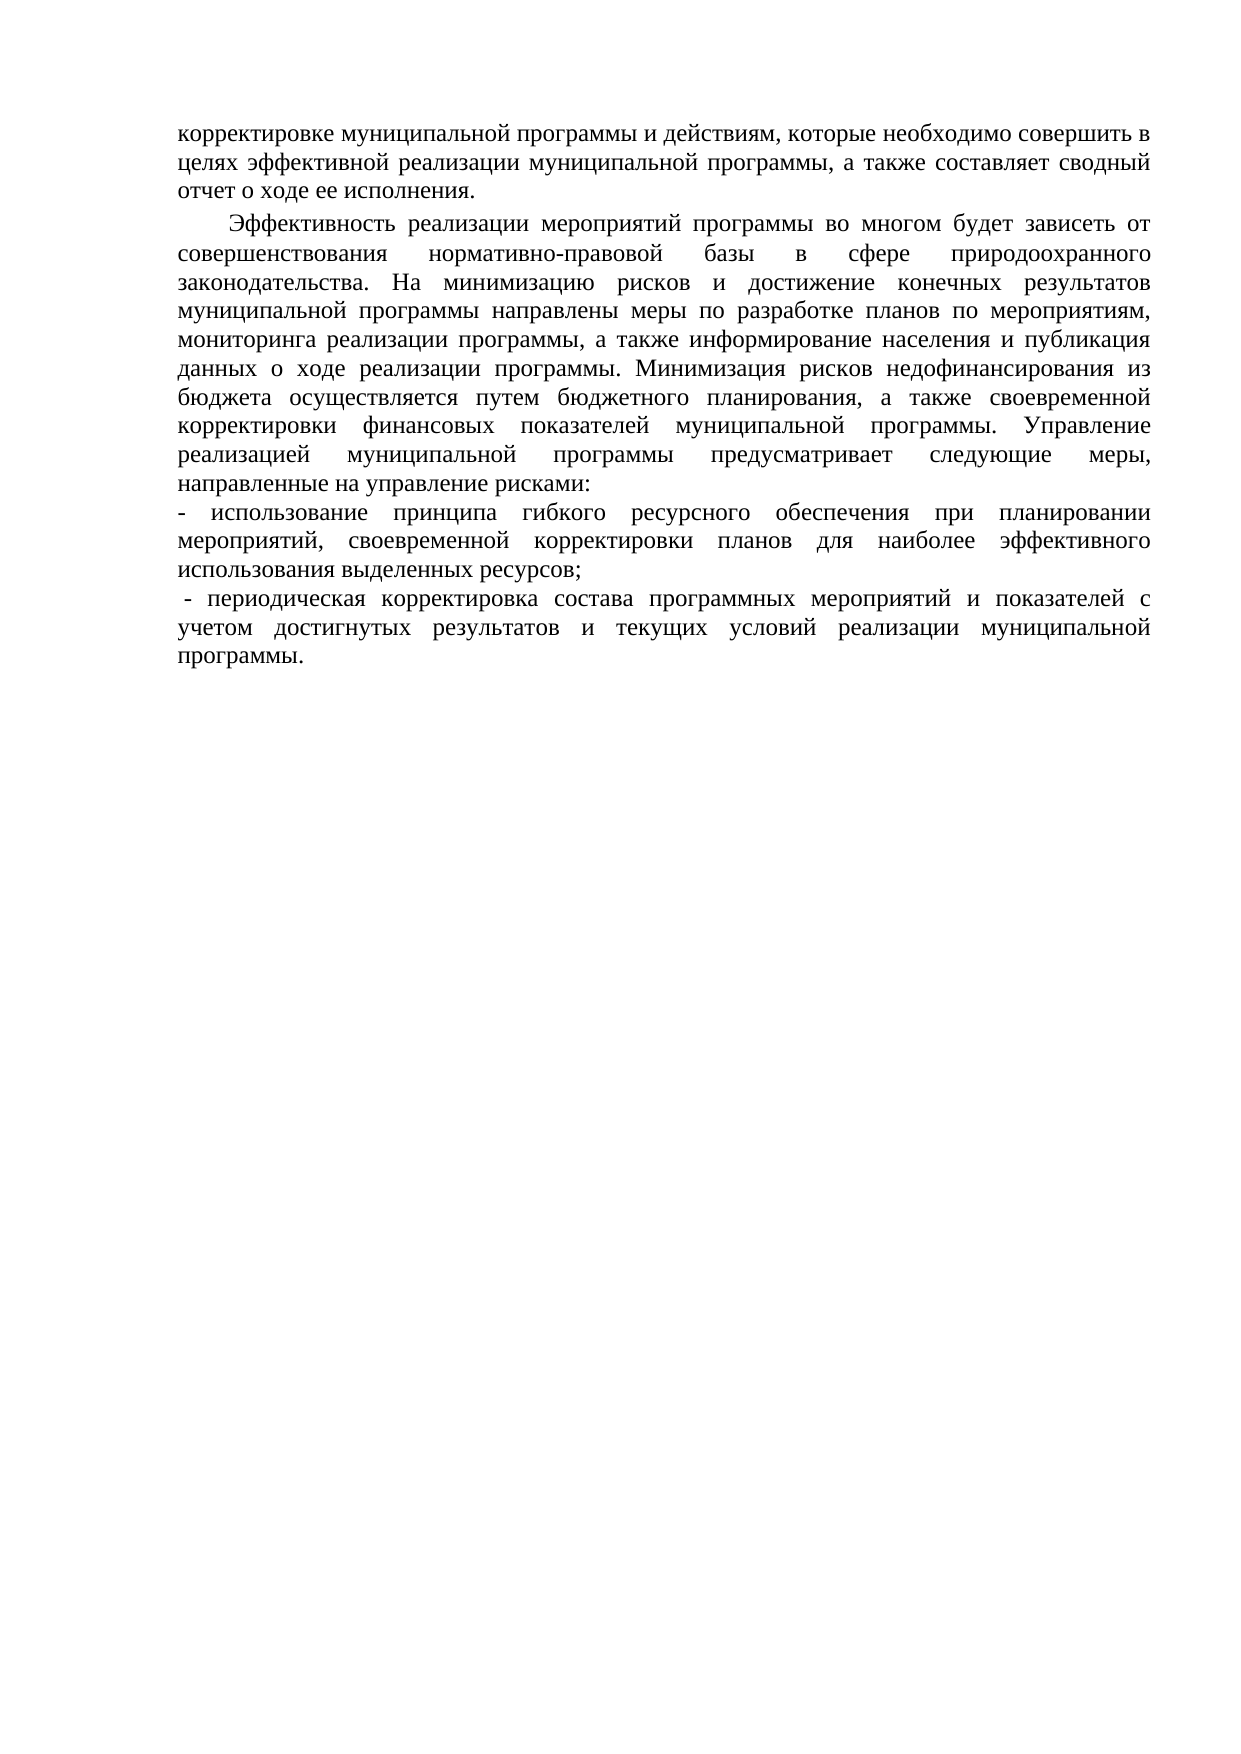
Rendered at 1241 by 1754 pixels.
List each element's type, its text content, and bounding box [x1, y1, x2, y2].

text - использование принципа гибкого ресурсного обеспечения при планировании мероприятий, своевременной корректировки планов для наиболее эффективного использования выделенных ресурсов; [177, 497, 1152, 583]
text - периодическая корректировка состава программных мероприятий и показателей с учетом достигнутых результатов и текущих условий реализации муниципальной программы. [177, 583, 1152, 669]
text Эффективность реализации мероприятий программы во многом будет зависеть от совершенствования нормативно-правовой базы в сфере природоохранного законодательства. На минимизацию рисков и достижение конечных результатов муниципальной программы направлены меры по разработке планов по мероприятиям, мониторинга реализации программы, а также информирование населения и публикация данных о ходе реализации программы. Минимизация рисков недофинансирования из бюджета осуществляется путем бюджетного планирования, а также своевременной корректировки финансовых показателей муниципальной программы. Управление реализацией муниципальной программы предусматривает следующие меры, направленные на управление рисками: [177, 204, 1152, 497]
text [177, 118, 1152, 204]
